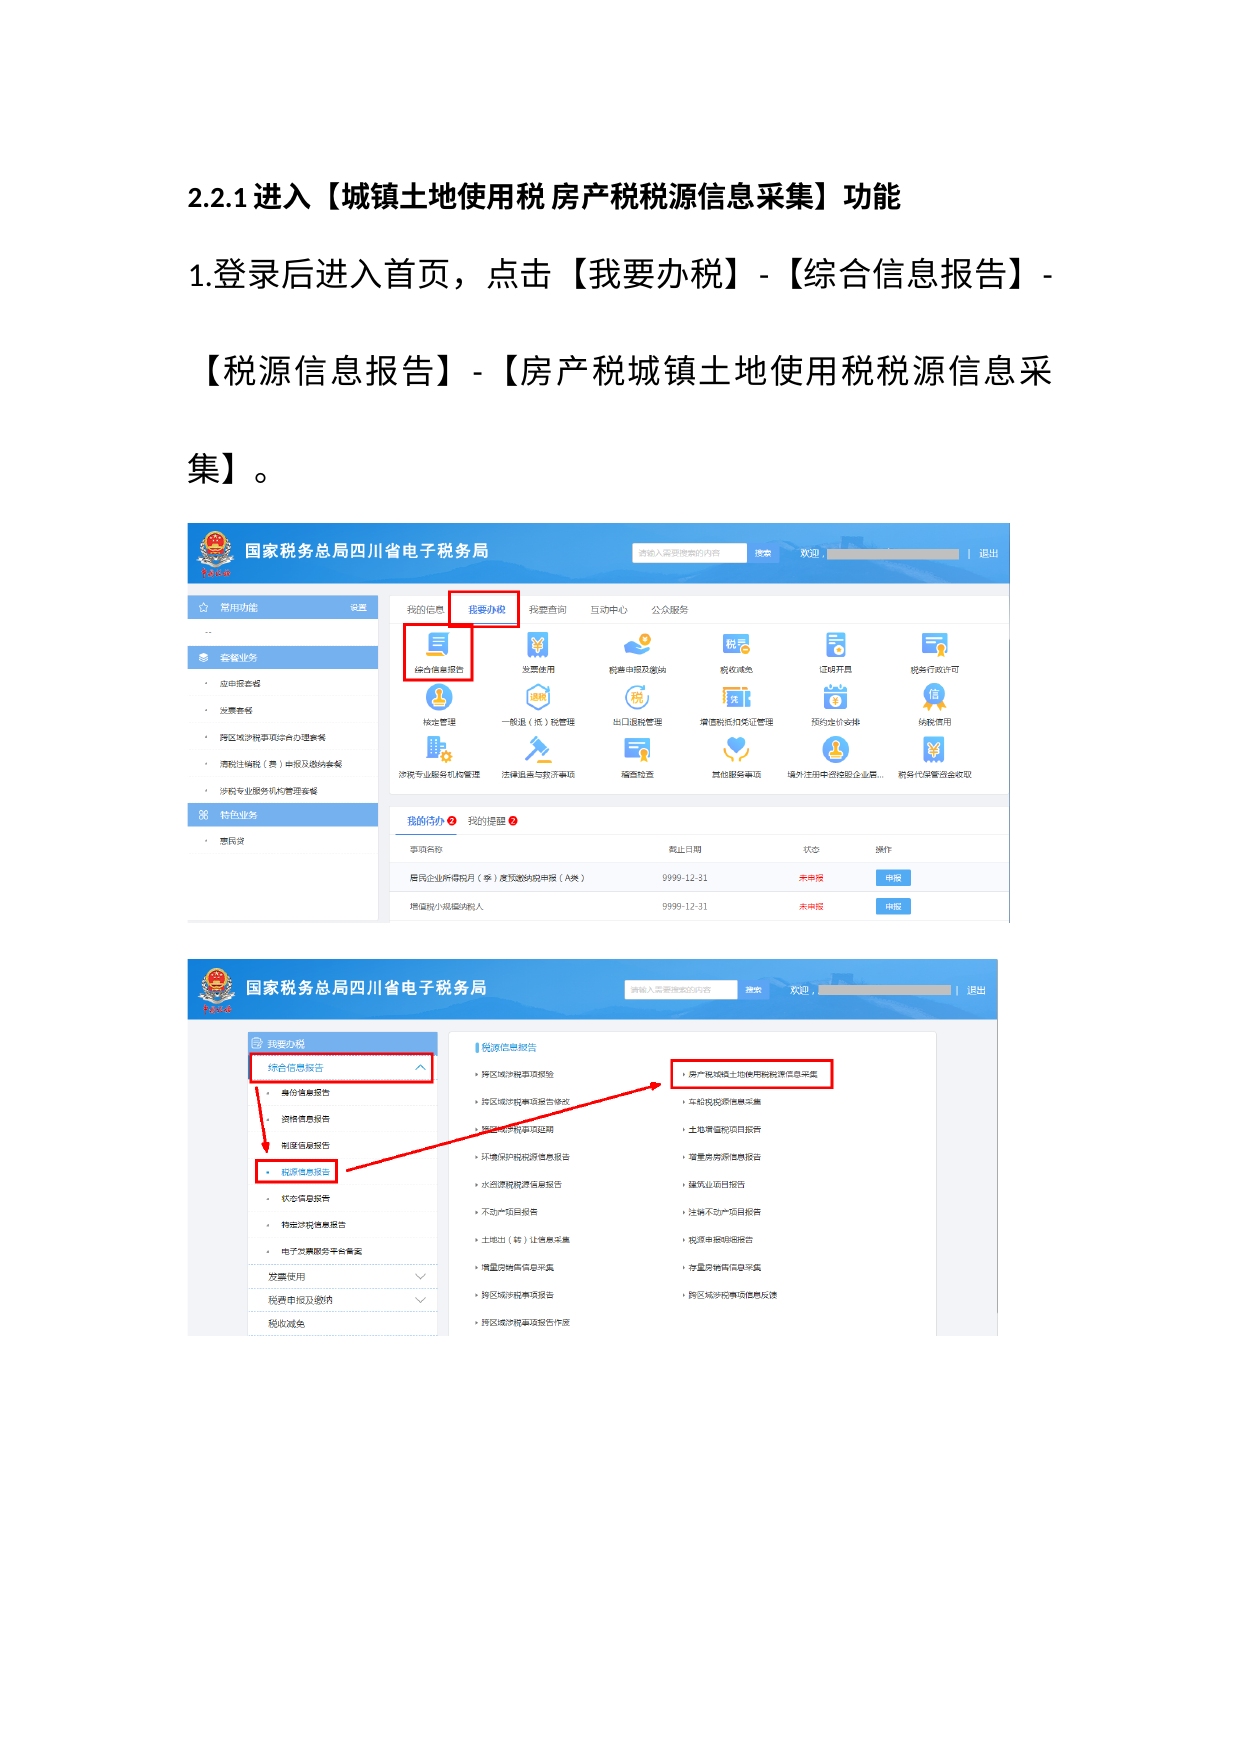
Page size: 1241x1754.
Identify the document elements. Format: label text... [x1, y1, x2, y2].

subtitle 2.2.1进入【城镇土地使用税 房产税税源信息采集】功能 [187, 162, 1053, 227]
picture [187, 959, 998, 1336]
picture [187, 523, 1010, 923]
text 1.登录后进入首页，点击【我要办税】-【综合信息报告】-【税源信息报告】-【房产税城镇土地使用税税源信息采集】。 [187, 239, 1053, 499]
